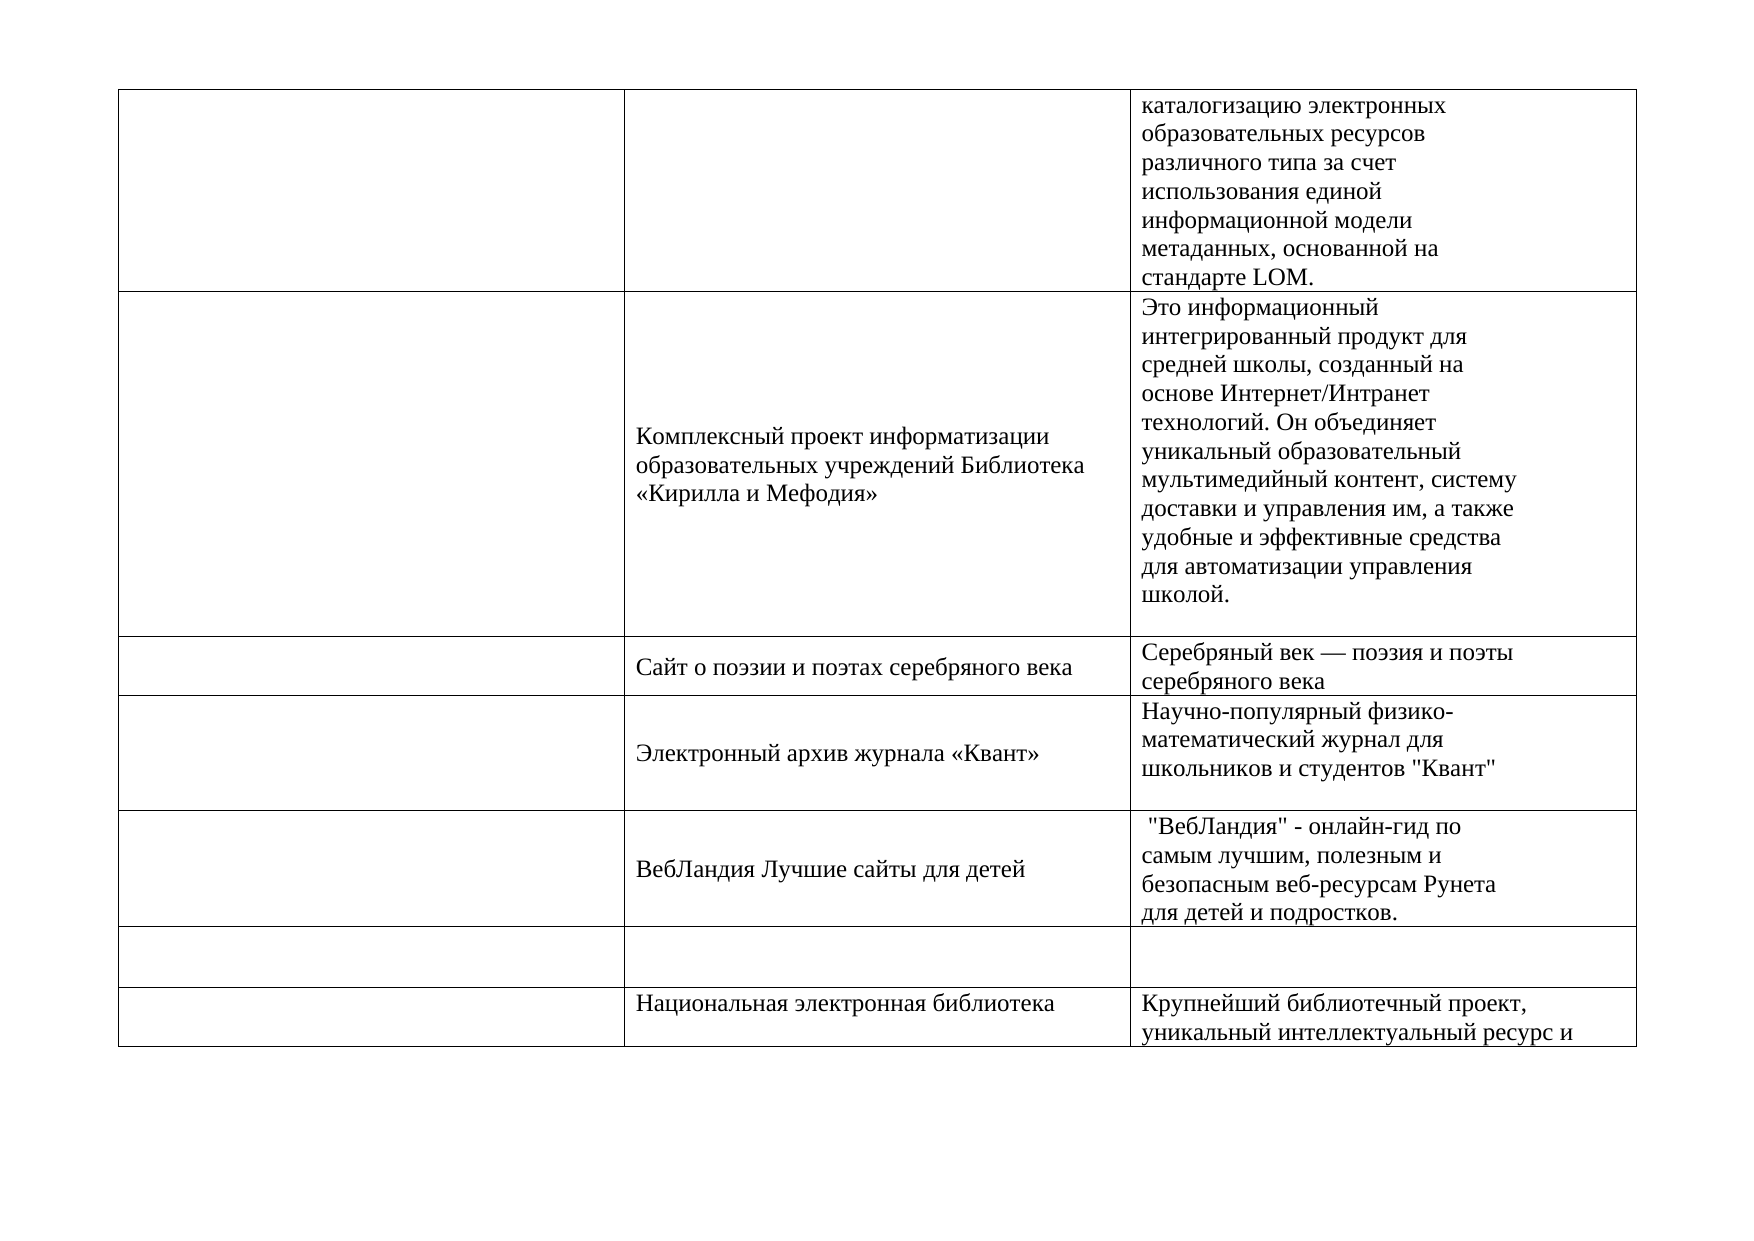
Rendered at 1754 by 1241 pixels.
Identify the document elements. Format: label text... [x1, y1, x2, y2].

table_cell ​ВебЛандия Лучшие сайты​ для детей [625, 811, 1130, 926]
table_cell Комплексный проект информатизации образовательных учреждений Библиотека «Кирилла и Мефодия» [625, 292, 1130, 636]
table_cell ​Сайт о поэзии и поэтах серебряного века [625, 637, 1130, 695]
table_cell [119, 637, 624, 695]
table_cell [119, 696, 624, 810]
table_cell [625, 927, 1130, 987]
table_cell [119, 292, 624, 636]
table_cell [119, 988, 624, 1046]
table_cell [1131, 927, 1636, 987]
table_cell ​​Электронный архив журнала «Квант» [625, 696, 1130, 810]
table_cell [119, 927, 624, 987]
table_cell [119, 811, 624, 926]
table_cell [625, 988, 1130, 1046]
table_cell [625, 90, 1130, 291]
table_cell [119, 90, 624, 291]
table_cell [1131, 988, 1636, 1046]
table_cell ​ "ВебЛандия" - онлайн-гид по самым лучшим, полезным и безопасным веб-ресурсам Рунета для детей и подростков. [1131, 811, 1636, 926]
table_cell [1131, 90, 1636, 291]
table_cell ​Научно-популярный физико-математический журнал для школьников и студентов "Кван​т" [1131, 696, 1636, 810]
table_cell ​Серебряный век — поэзия и поэты серебряного века [1131, 637, 1636, 695]
table_cell Это информационный интегрированный продукт для средней школы, созданный на основе Интернет/Интранет технологий. Он объединяет уникальный образовательный мультимедийный контент, систему доставки и управления им, а также удобные и эффективные средства для автоматизации управления школой. [1131, 292, 1636, 636]
